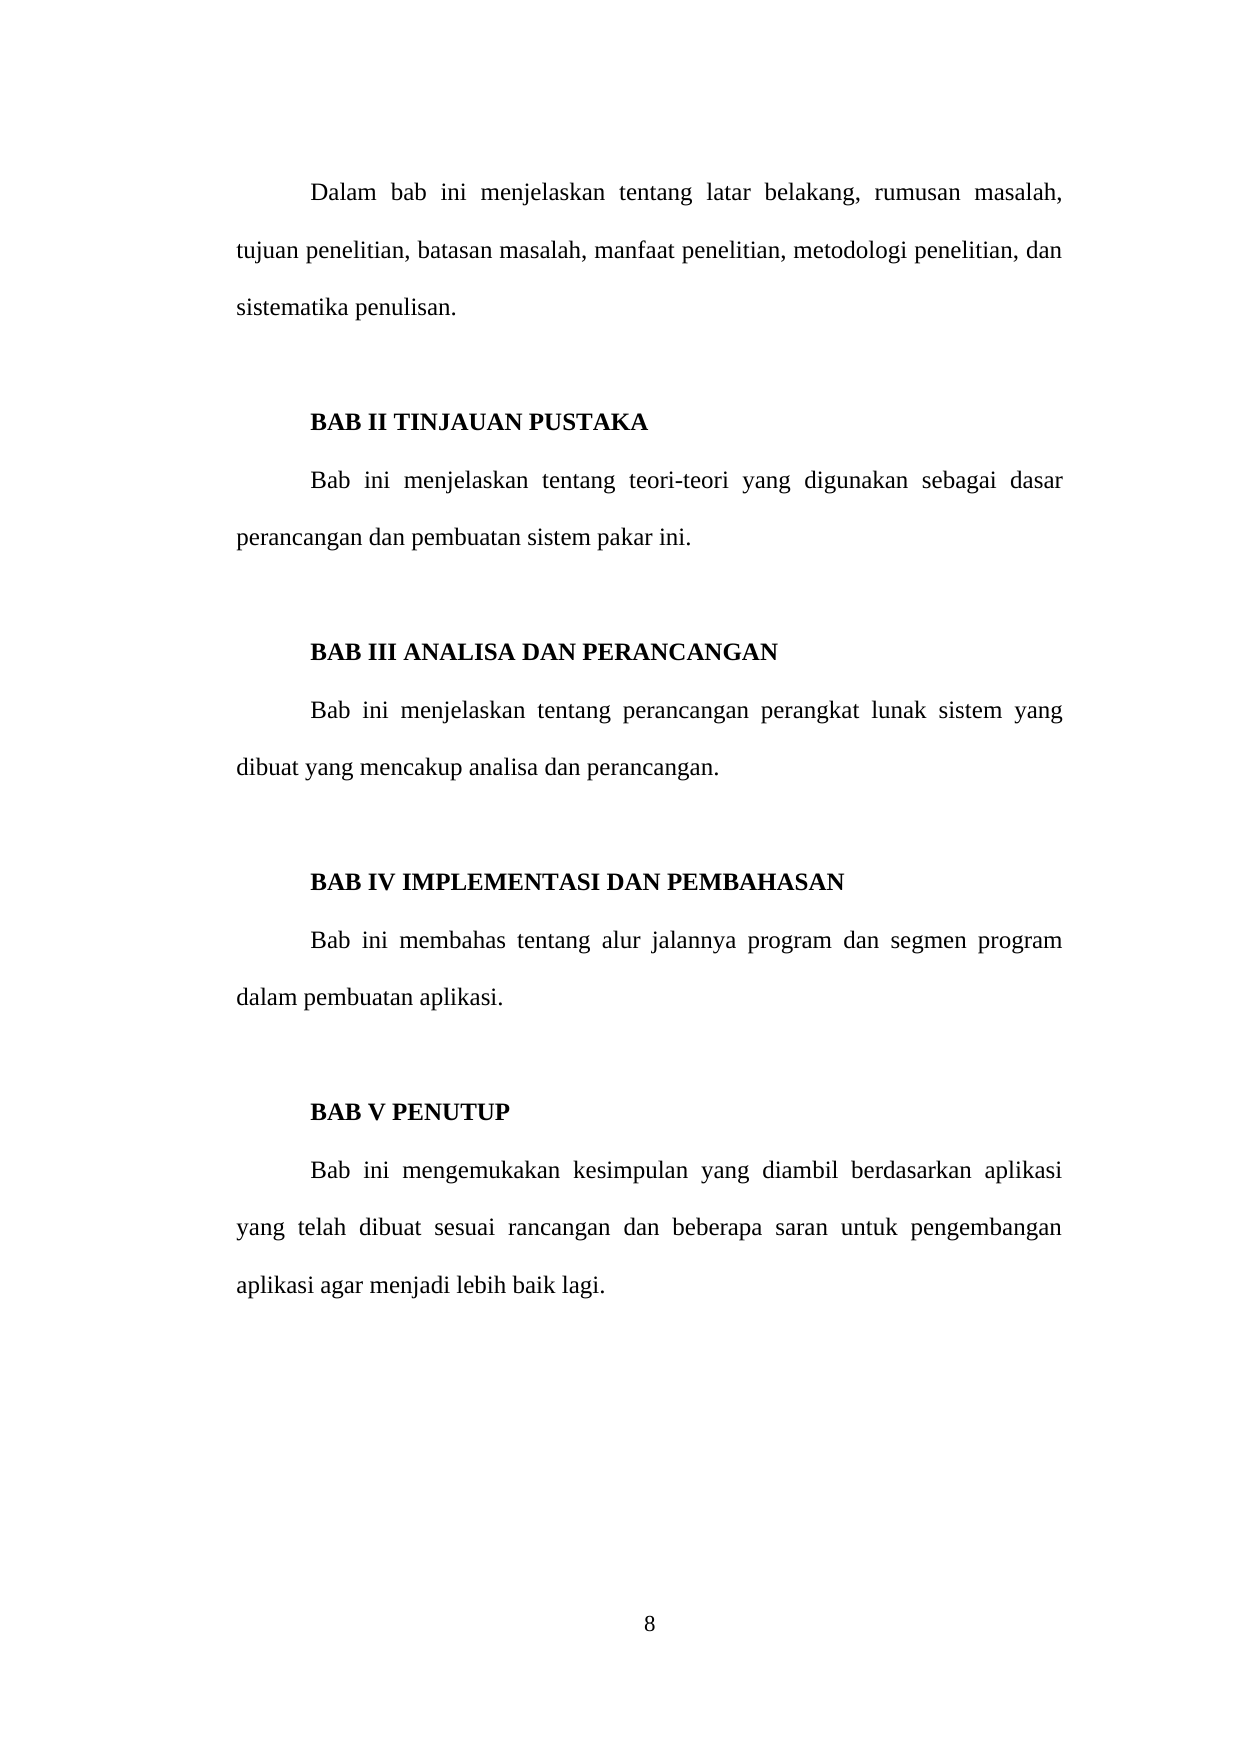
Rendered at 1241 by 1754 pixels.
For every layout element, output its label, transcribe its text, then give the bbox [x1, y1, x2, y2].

text Bab ini mengemukakan kesimpulan yang diambil berdasarkan aplikasi yang telah dibuat sesuai rancangan dan beberapa saran untuk pengembangan aplikasi agar menjadi lebih baik lagi. [236, 1155, 1063, 1298]
text BAB III ANALISA DAN PERANCANGAN [236, 637, 1063, 666]
text BAB II TINJAUAN PUSTAKA [236, 407, 1063, 436]
text Bab ini membahas tentang alur jalannya program dan segmen program dalam pembuatan aplikasi. [236, 925, 1063, 1011]
text Dalam bab ini menjelaskan tentang latar belakang, rumusan masalah, tujuan penelitian, batasan masalah, manfaat penelitian, metodologi penelitian, dan sistematika penulisan. [236, 177, 1063, 321]
text BAB IV IMPLEMENTASI DAN PEMBAHASAN [236, 867, 1063, 896]
text Bab ini menjelaskan tentang teori-teori yang digunakan sebagai dasar perancangan dan pembuatan sistem pakar ini. [236, 465, 1063, 551]
text BAB V PENUTUP [236, 1097, 1063, 1126]
text Bab ini menjelaskan tentang perancangan perangkat lunak sistem yang dibuat yang mencakup analisa dan perancangan. [236, 695, 1063, 781]
